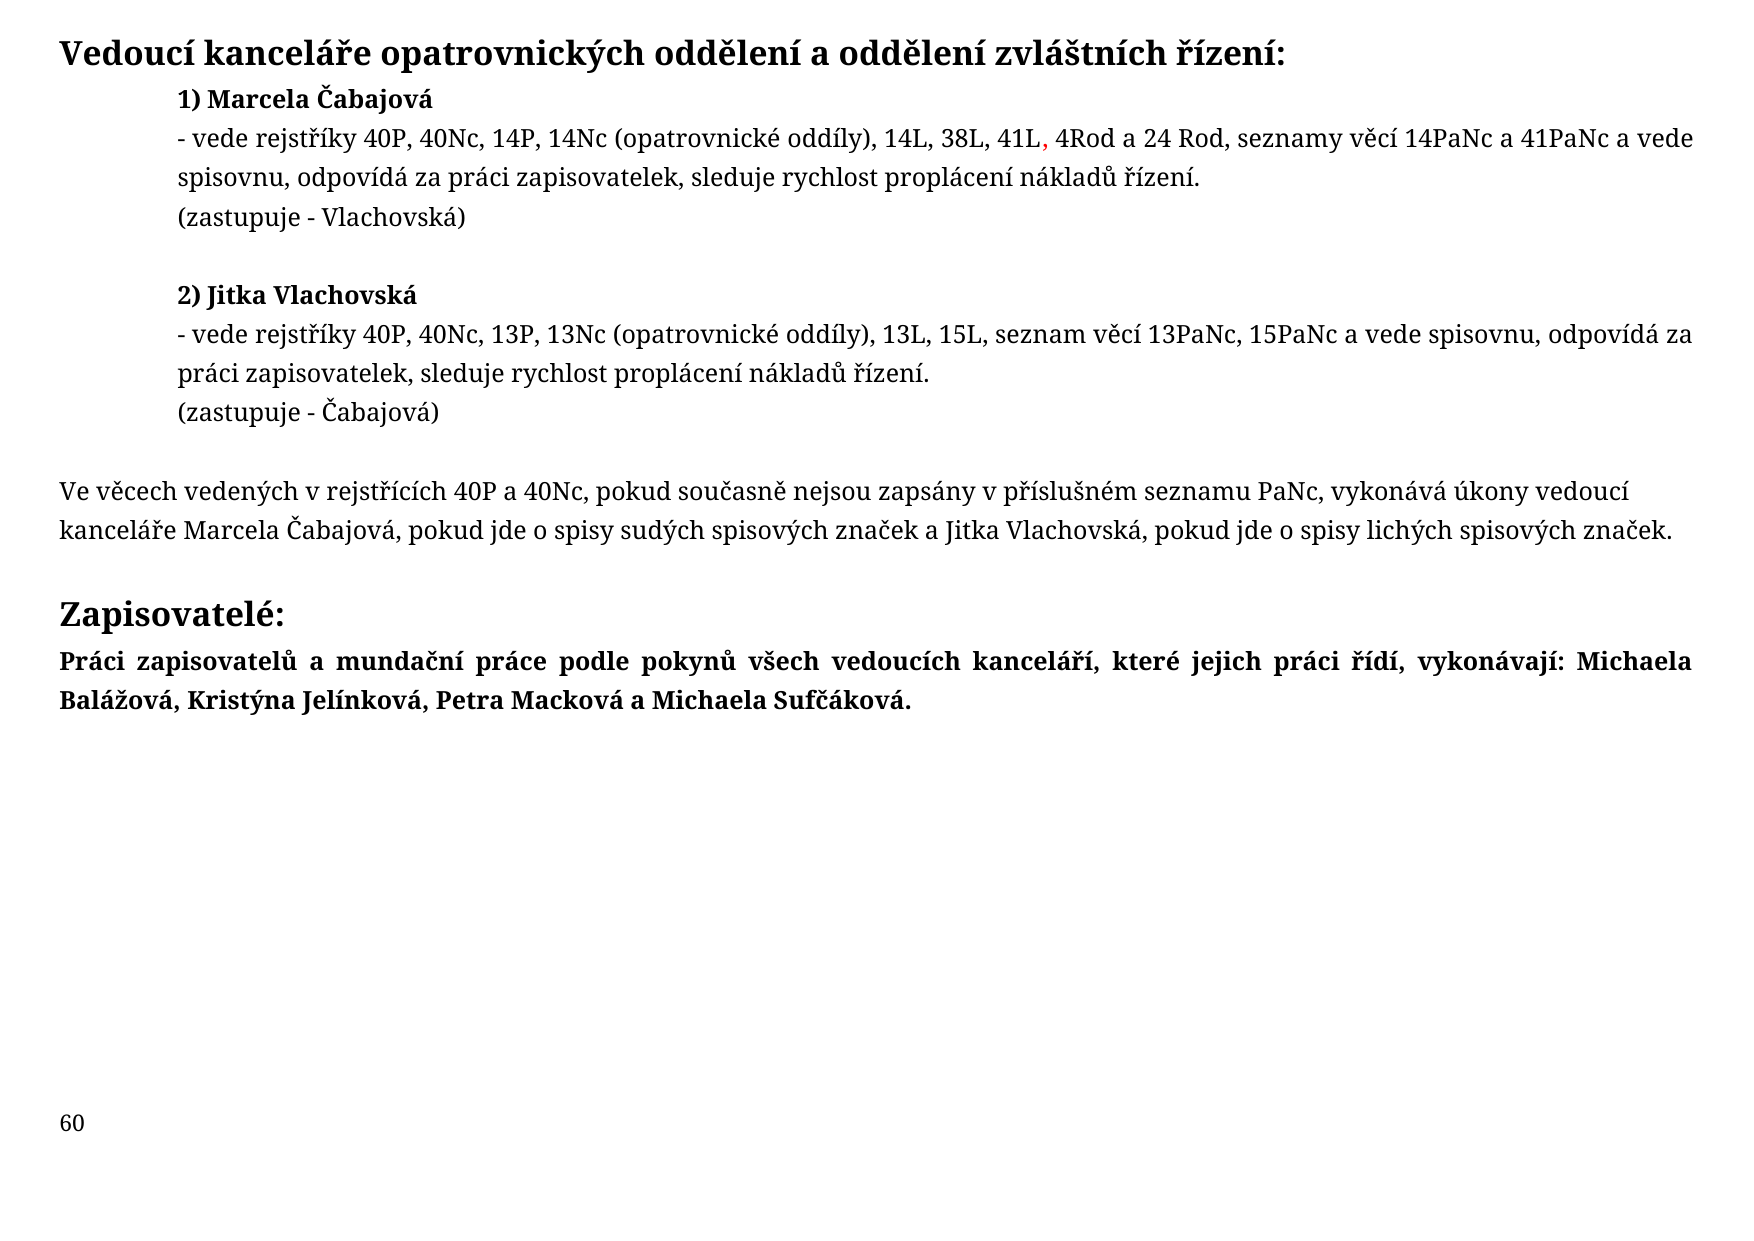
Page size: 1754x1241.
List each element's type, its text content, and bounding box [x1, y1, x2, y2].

text Vedoucí kanceláře opatrovnických oddělení a oddělení zvláštních řízení: [59, 29, 1695, 75]
text Zapisovatelé: [59, 591, 1695, 636]
text 1) Marcela Čabajová [177, 82, 1695, 116]
text (zastupuje - Vlachovská) [177, 199, 1695, 233]
text - vede rejstříky 40P, 40Nc, 14P, 14Nc (opatrovnické oddíly), 14L, 38L, 41L, 4Rod a 24 Rod, seznamy věcí 14PaNc a 41PaNc a vede spisovnu, odpovídá za práci zapisovatelek, sleduje rychlost proplácení nákladů řízení. [177, 121, 1695, 194]
text Ve věcech vedených v rejstřících 40P a 40Nc, pokud současně nejsou zapsány v příslušném seznamu PaNc, vykonává úkony vedoucí kanceláře Marcela Čabajová, pokud jde o spisy sudých spisových značek a Jitka Vlachovská, pokud jde o spisy lichých spisových značek. [59, 473, 1695, 547]
text Práci zapisovatelů a mundační práce podle pokynů všech vedoucích kanceláří, které jejich práci řídí, vykonávají: Michaela Balážová, Kristýna Jelínková, Petra Macková a Michaela Sufčáková. [59, 643, 1695, 716]
text - vede rejstříky 40P, 40Nc, 13P, 13Nc (opatrovnické oddíly), 13L, 15L, seznam věcí 13PaNc, 15PaNc a vede spisovnu, odpovídá za práci zapisovatelek, sleduje rychlost proplácení nákladů řízení. [177, 317, 1695, 390]
text 2) Jitka Vlachovská [59, 278, 1695, 312]
text (zastupuje - Čabajová) [177, 395, 1695, 429]
